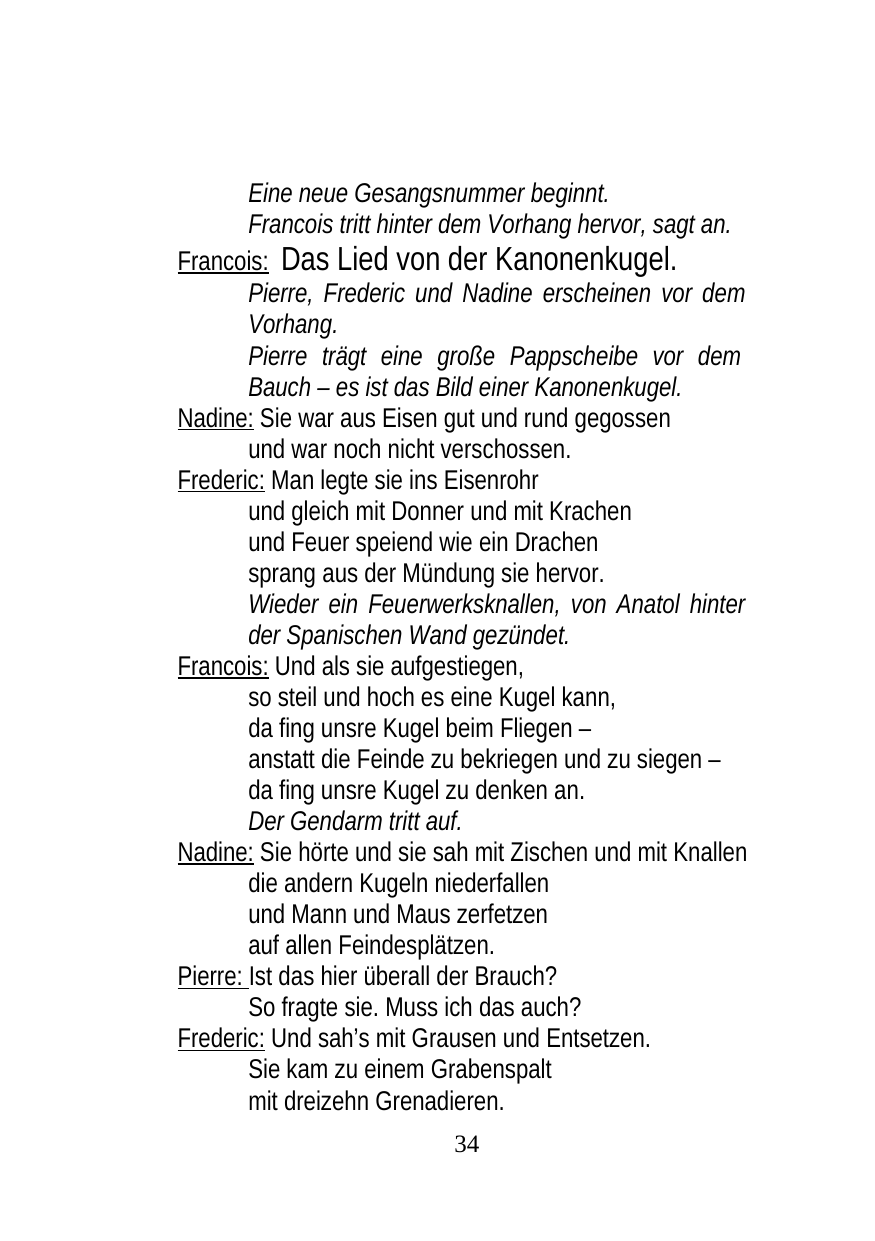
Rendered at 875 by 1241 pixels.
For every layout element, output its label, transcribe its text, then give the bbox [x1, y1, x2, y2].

text mit dreizehn Grenadieren. [177, 1084, 756, 1116]
text da fing unsre Kugel zu denken an. [177, 774, 756, 805]
text So fragte sie. Muss ich das auch? [177, 991, 756, 1022]
text Eine neue Gesangsnummer beginnt. [177, 177, 756, 208]
text Francois: Das Lied von der Kanonenkugel. [177, 239, 756, 277]
text Nadine: Sie war aus Eisen gut und rund gegossen [177, 402, 756, 433]
text anstatt die Feinde zu bekriegen und zu siegen – [177, 743, 756, 774]
text und Mann und Maus zerfetzen [177, 898, 756, 929]
text auf allen Feindesplätzen. [177, 929, 756, 960]
text Nadine: Sie hörte und sie sah mit Zischen und mit Knallen [177, 836, 756, 867]
text Pierre, Frederic und Nadine erscheinen vor dem Vorhang. [177, 277, 756, 339]
text Wieder ein Feuerwerksknallen, von Anatol hinter der Spanischen Wand gezündet. [177, 588, 756, 650]
text und Feuer speiend wie ein Drachen [177, 526, 756, 557]
text sprang aus der Mündung sie hervor. [177, 557, 756, 588]
text Francois tritt hinter dem Vorhang hervor, sagt an. [177, 208, 756, 239]
text und gleich mit Donner und mit Krachen [177, 495, 756, 526]
text Frederic: Man legte sie ins Eisenrohr [177, 464, 756, 495]
text und war noch nicht verschossen. [177, 433, 756, 464]
text so steil und hoch es eine Kugel kann, [177, 681, 756, 712]
text Francois: Und als sie aufgestiegen, [177, 650, 756, 681]
text Pierre trägt eine große Pappscheibe vor dem Bauch – es ist das Bild einer Kanonenkugel. [177, 339, 756, 402]
text Frederic: Und sah’s mit Grausen und Entsetzen. [177, 1022, 756, 1053]
text Sie kam zu einem Grabenspalt [177, 1053, 756, 1084]
text die andern Kugeln niederfallen [177, 867, 756, 898]
text da fing unsre Kugel beim Fliegen – [177, 712, 756, 743]
text Der Gendarm tritt auf. [177, 805, 756, 836]
text Pierre: Ist das hier überall der Brauch? [177, 960, 756, 991]
